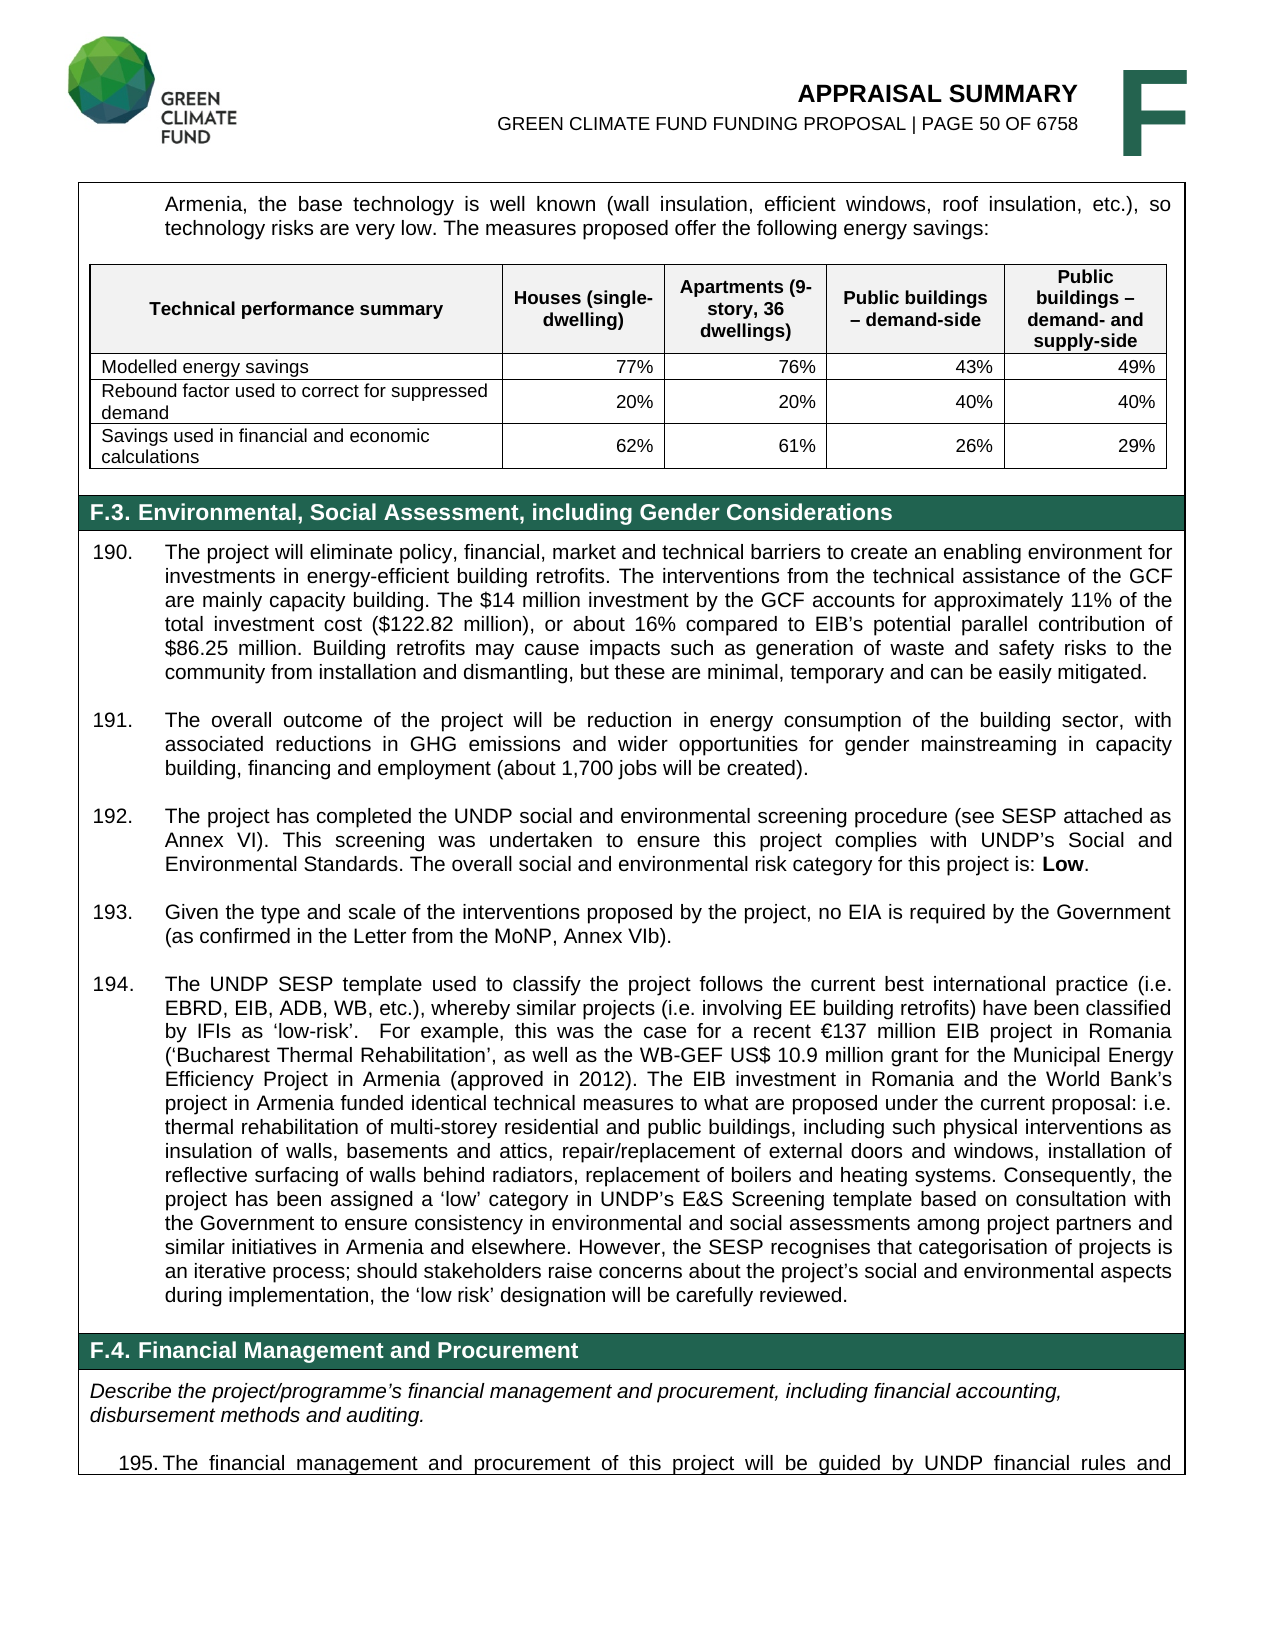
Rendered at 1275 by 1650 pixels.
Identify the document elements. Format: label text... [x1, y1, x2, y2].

table_cell F.4. Financial Management and Procurement [79, 1334, 1184, 1369]
picture [63, 32, 243, 147]
table_cell F.3. Environmental, Social Assessment, including Gender Considerations [79, 496, 1184, 530]
table_cell The project will eliminate policy, financial, market and technical barriers to create an enabling environment for investments in energy-efficient building retrofits. The interventions from the technical assistance of the GCF are mainly capacity building. The $14 million investment by the GCF accounts for approximately 11% of the total investment cost ($122.82 million), or about 16% compared to EIB’s potential parallel contribution of $86.25 million. Building retrofits may cause impacts such as generation of waste and safety risks to the community from installation and dismantling, but these are minimal, temporary and can be easily mitigated. The overall outcome of the project will be reduction in energy consumption of the building sector, with associated reductions in GHG emissions and wider opportunities for gender mainstreaming in capacity building, financing and employment (about 1,700 jobs will be created). The project has completed the UNDP social and environmental screening procedure (see SESP attached as Annex VI). This screening was undertaken to ensure this project complies with UNDP’s Social and Environmental Standards. The overall social and environmental risk category for this project is: Low. Given the type and scale of the interventions proposed by the project, no EIA is required by the Government (as confirmed in the Letter from the MoNP, Annex VIb). The UNDP SESP template used to classify the project follows the current best international practice (i.e. EBRD, EIB, ADB, WB, etc.), whereby similar projects (i.e. involving EE building retrofits) have been classified by IFIs as ‘low-risk’. For example, this was the case for a recent €137 million EIB project in Romania (‘Bucharest Thermal Rehabilitation’, as well as the WB-GEF US$ 10.9 million grant for the Municipal Energy Efficiency Project in Armenia (approved in 2012). The EIB investment in Romania and the World Bank’s project in Armenia funded identical technical measures to what are proposed under the current proposal: i.e. thermal rehabilitation of multi-storey residential and public buildings, including such physical interventions as insulation of walls, basements and attics, repair/replacement of external doors and windows, installation of reflective surfacing of walls behind radiators, replacement of boilers and heating systems. Consequently, the project has been assigned a ‘low’ category in UNDP’s E&S Screening template based on consultation with the Government to ensure consistency in environmental and social assessments among project partners and similar initiatives in Armenia and elsewhere. However, the SESP recognises that categorisation of projects is an iterative process; should stakeholders raise concerns about the project’s social and environmental aspects during implementation, the ‘low risk’ designation will be carefully reviewed. [79, 531, 1184, 1333]
